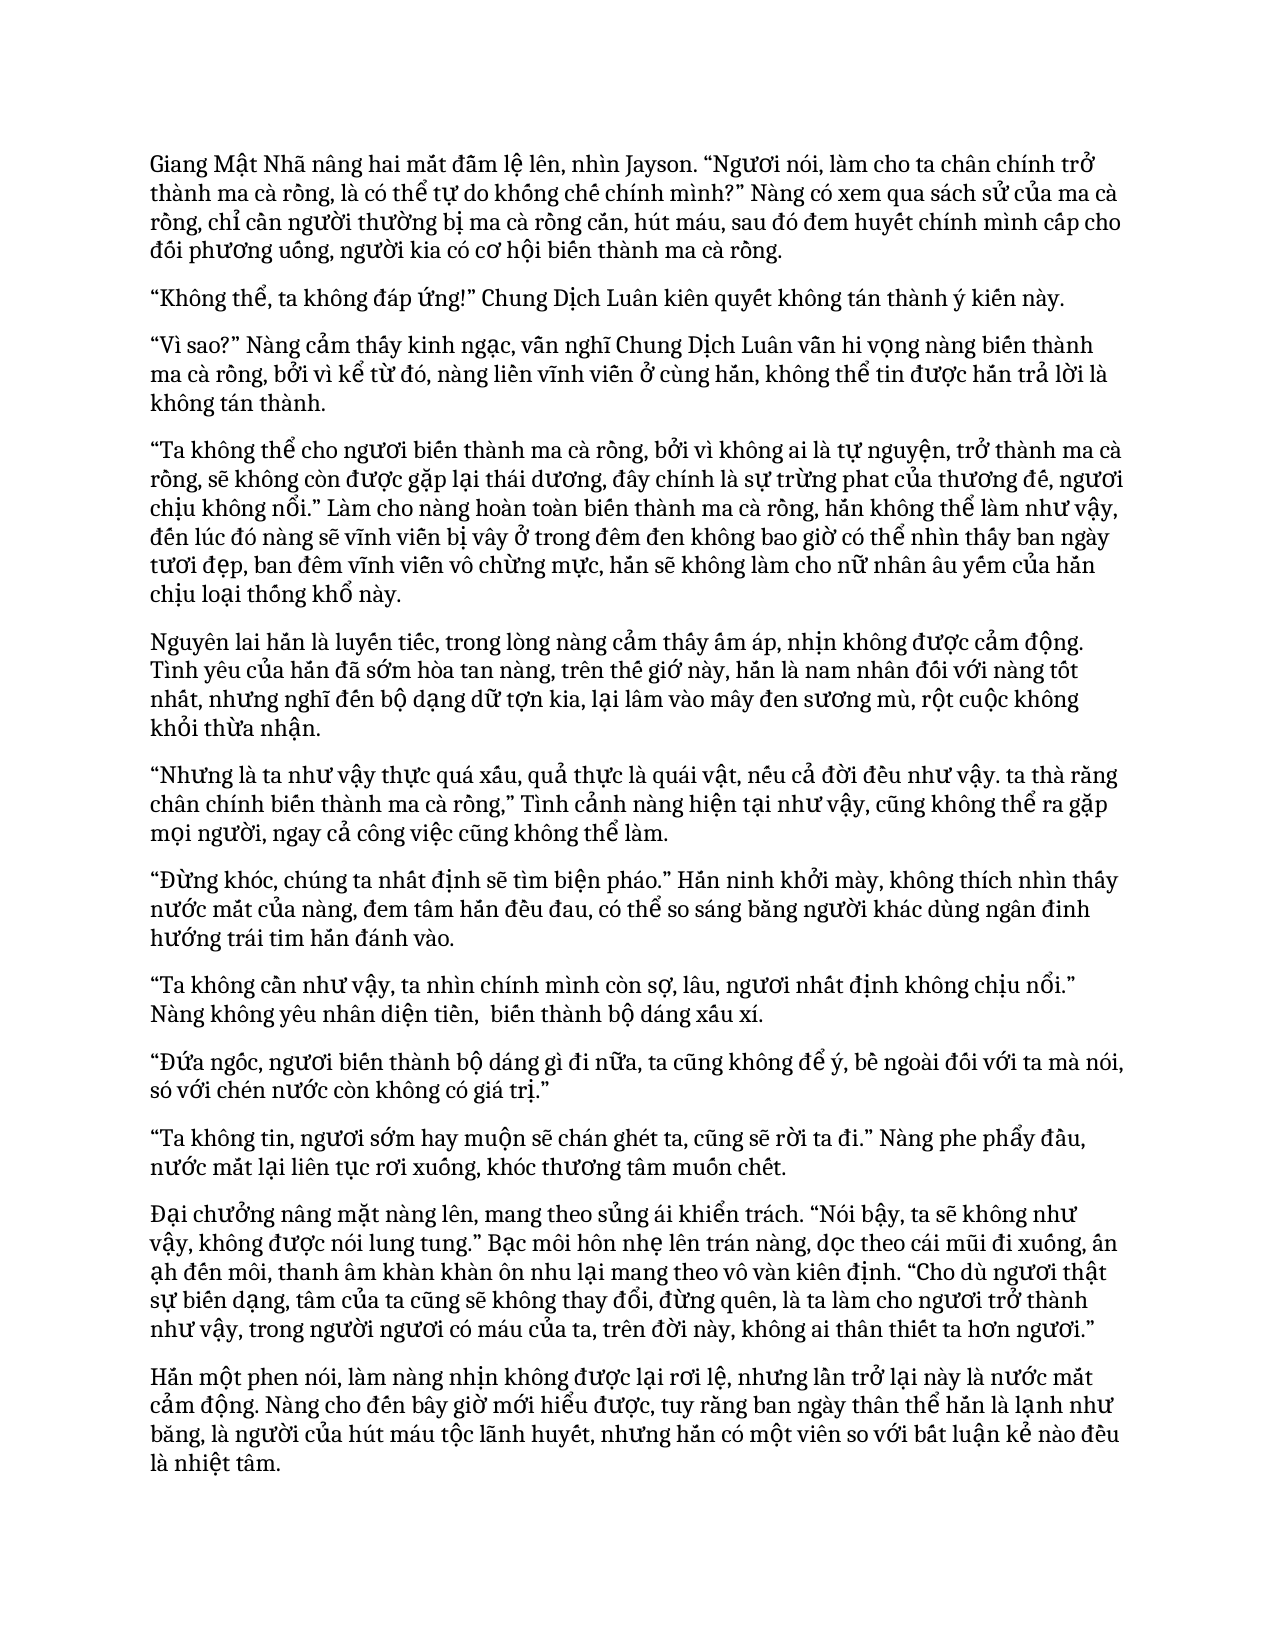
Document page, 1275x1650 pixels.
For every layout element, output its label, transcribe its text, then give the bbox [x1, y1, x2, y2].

text Đại chưởng nâng mặt nàng lên, mang theo sủng ái khiển trách. “Nói bậy, ta sẽ không như vậy, không được nói lung tung.” Bạc môi hôn nhẹ lên trán nàng, dọc theo cái mũi đi xuống, ấn ạh đến môi, thanh âm khàn khàn ôn nhu lại mang theo vô vàn kiên định. “Cho dù ngươi thật sự biến dạng, tâm của ta cũng sẽ không thay đổi, đừng quên, là ta làm cho ngươi trở thành như vậy, trong người ngươi có máu của ta, trên đời này, không ai thân thiết ta hơn ngươi.” [150, 1200, 1125, 1344]
text “Không thể, ta không đáp ứng!” Chung Dịch Luân kiên quyết không tán thành ý kiến này. [150, 284, 1125, 312]
text “Nhưng là ta như vậy thực quá xấu, quả thực là quái vật, nếu cả đời đều như vậy. ta thà rằng chân chính biến thành ma cà rồng,” Tình cảnh nàng hiện tại như vậy, cũng không thể ra gặp mọi người, ngay cả công việc cũng không thể làm. [150, 761, 1125, 847]
text “Đừng khóc, chúng ta nhất định sẽ tìm biện pháo.” Hắn ninh khởi mày, không thích nhìn thấy nước mắt của nàng, đem tâm hắn đều đau, có thể so sáng bằng người khác dùng ngân đinh hướng trái tim hắn đánh vào. [150, 866, 1125, 952]
text Nguyên lai hắn là luyến tiếc, trong lòng nàng cảm thấy ấm áp, nhịn không được cảm động. Tình yêu của hắn đã sớm hòa tan nàng, trên thế giớ này, hắn là nam nhân đối với nàng tốt nhất, nhưng nghĩ đến bộ dạng dữ tợn kia, lại lâm vào mây đen sương mù, rột cuộc không khỏi thừa nhận. [150, 627, 1125, 742]
text Giang Mật Nhã nâng hai mắt đẫm lệ lên, nhìn Jayson. “Ngươi nói, làm cho ta chân chính trở thành ma cà rồng, là có thể tự do khống chế chính mình?” Nàng có xem qua sách sử của ma cà rồng, chỉ cần người thường bị ma cà rồng cắn, hút máu, sau đó đem huyết chính mình cấp cho đối phương uống, người kia có cơ hội biến thành ma cà rồng. [150, 150, 1125, 265]
text “Ta không thể cho ngươi biến thành ma cà rồng, bởi vì không ai là tự nguyện, trở thành ma cà rồng, sẽ không còn được gặp lại thái dương, đây chính là sự trừng phat của thương đế, ngươi chịu không nổi.” Làm cho nàng hoàn toàn biến thành ma cà rồng, hắn không thể làm như vậy, đến lúc đó nàng sẽ vĩnh viễn bị vây ở trong đêm đen không bao giờ có thể nhìn thấy ban ngày tươi đẹp, ban đêm vĩnh viễn vô chừng mực, hắn sẽ không làm cho nữ nhân âu yếm của hắn chịu loại thống khổ này. [150, 436, 1125, 609]
text “Đứa ngốc, ngươi biến thành bộ dáng gì đi nữa, ta cũng không để ý, bề ngoài đối với ta mà nói, só với chén nước còn không có giá trị.” [150, 1047, 1125, 1105]
text “Ta không tin, ngươi sớm hay muộn sẽ chán ghét ta, cũng sẽ rời ta đi.” Nàng phe phẩy đầu, nước mắt lại liên tục rơi xuống, khóc thương tâm muốn chết. [150, 1124, 1125, 1181]
text “Ta không cần như vậy, ta nhìn chính mình còn sợ, lâu, ngươi nhất định không chịu nổi.” Nàng không yêu nhân diện tiền, biến thành bộ dáng xấu xí. [150, 971, 1125, 1029]
text “Vì sao?” Nàng cảm thấy kinh ngạc, vẫn nghĩ Chung Dịch Luân vẫn hi vọng nàng biến thành ma cà rồng, bởi vì kể từ đó, nàng liền vĩnh viễn ở cùng hắn, không thể tin được hắn trả lời là không tán thành. [150, 331, 1125, 417]
text Hắn một phen nói, làm nàng nhịn không được lại rơi lệ, nhưng lần trở lại này là nước mắt cảm động. Nàng cho đến bây giờ mới hiểu được, tuy rằng ban ngày thân thể hắn là lạnh như băng, là người của hút máu tộc lãnh huyết, nhưng hắn có một viên so với bất luận kẻ nào đều là nhiệt tâm. [150, 1362, 1125, 1477]
